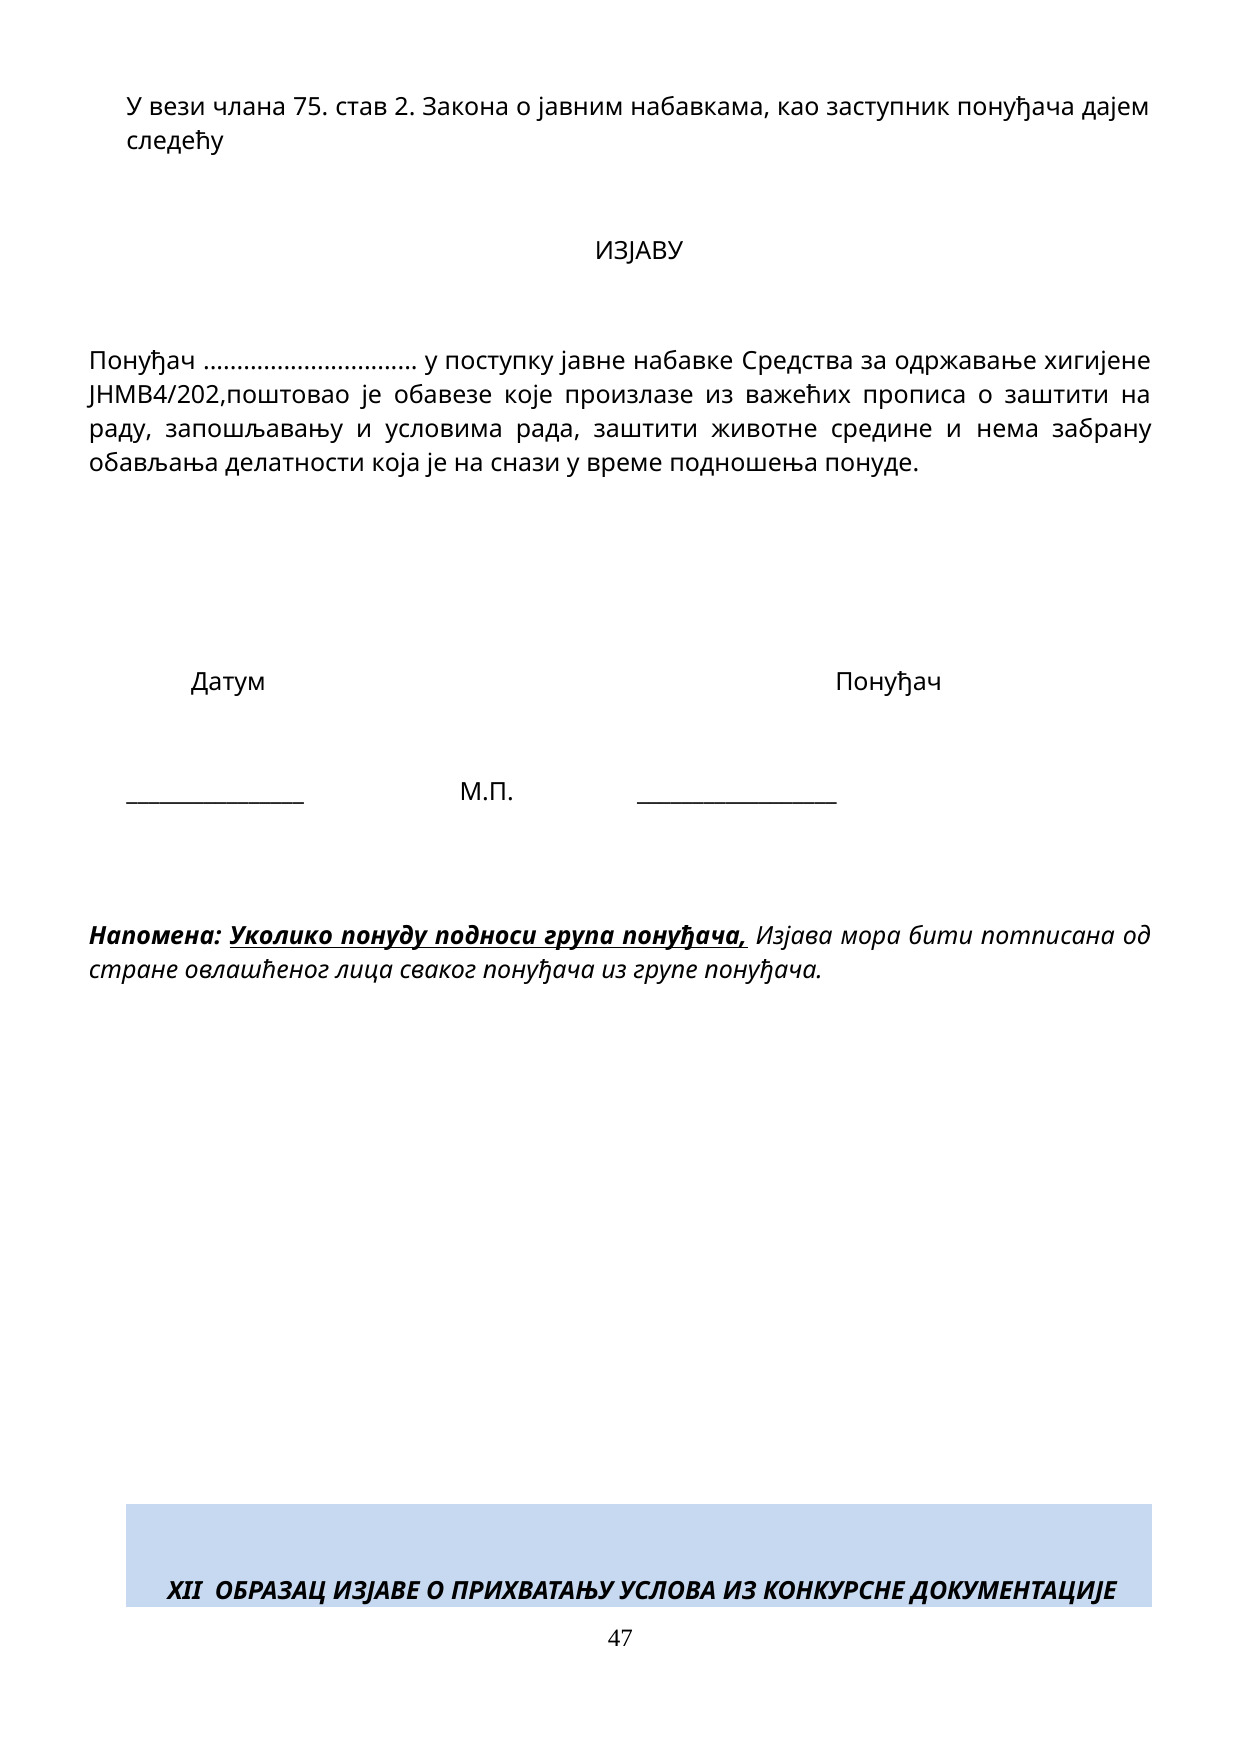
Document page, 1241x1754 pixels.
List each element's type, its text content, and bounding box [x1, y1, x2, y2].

text У вези члана 75. став 2. Закона о јавним набавкама, као заступник понуђача дајем следећу [126, 89, 1152, 157]
list XII ОБРАЗАЦ ИЗЈАВЕ O ПРИХВАТАЊУ УСЛОВА ИЗ КОНКУРСНЕ ДОКУМЕНТАЦИЈЕ [126, 1572, 1152, 1607]
text Напомена: Уколико понуду подноси група понуђача, Изјава мора бити потписана од стране овлашћеног лица сваког понуђача из групе понуђача. [89, 918, 1152, 986]
text ________________ М.П. __________________ [126, 774, 1152, 808]
text Понуђач ................................ у поступку јавне набавке Средства за одржавање хигијене ЈНМВ4/202,поштовао је обавезе које произлазе из важећих прописа о заштити на раду, запошљавању и условима рада, заштити животне средине и нема забрану обављања делатности која је на снази у време подношења понуде. [89, 342, 1152, 478]
text ИЗЈАВУ [126, 232, 1152, 267]
text Датум Понуђач [126, 664, 1152, 698]
